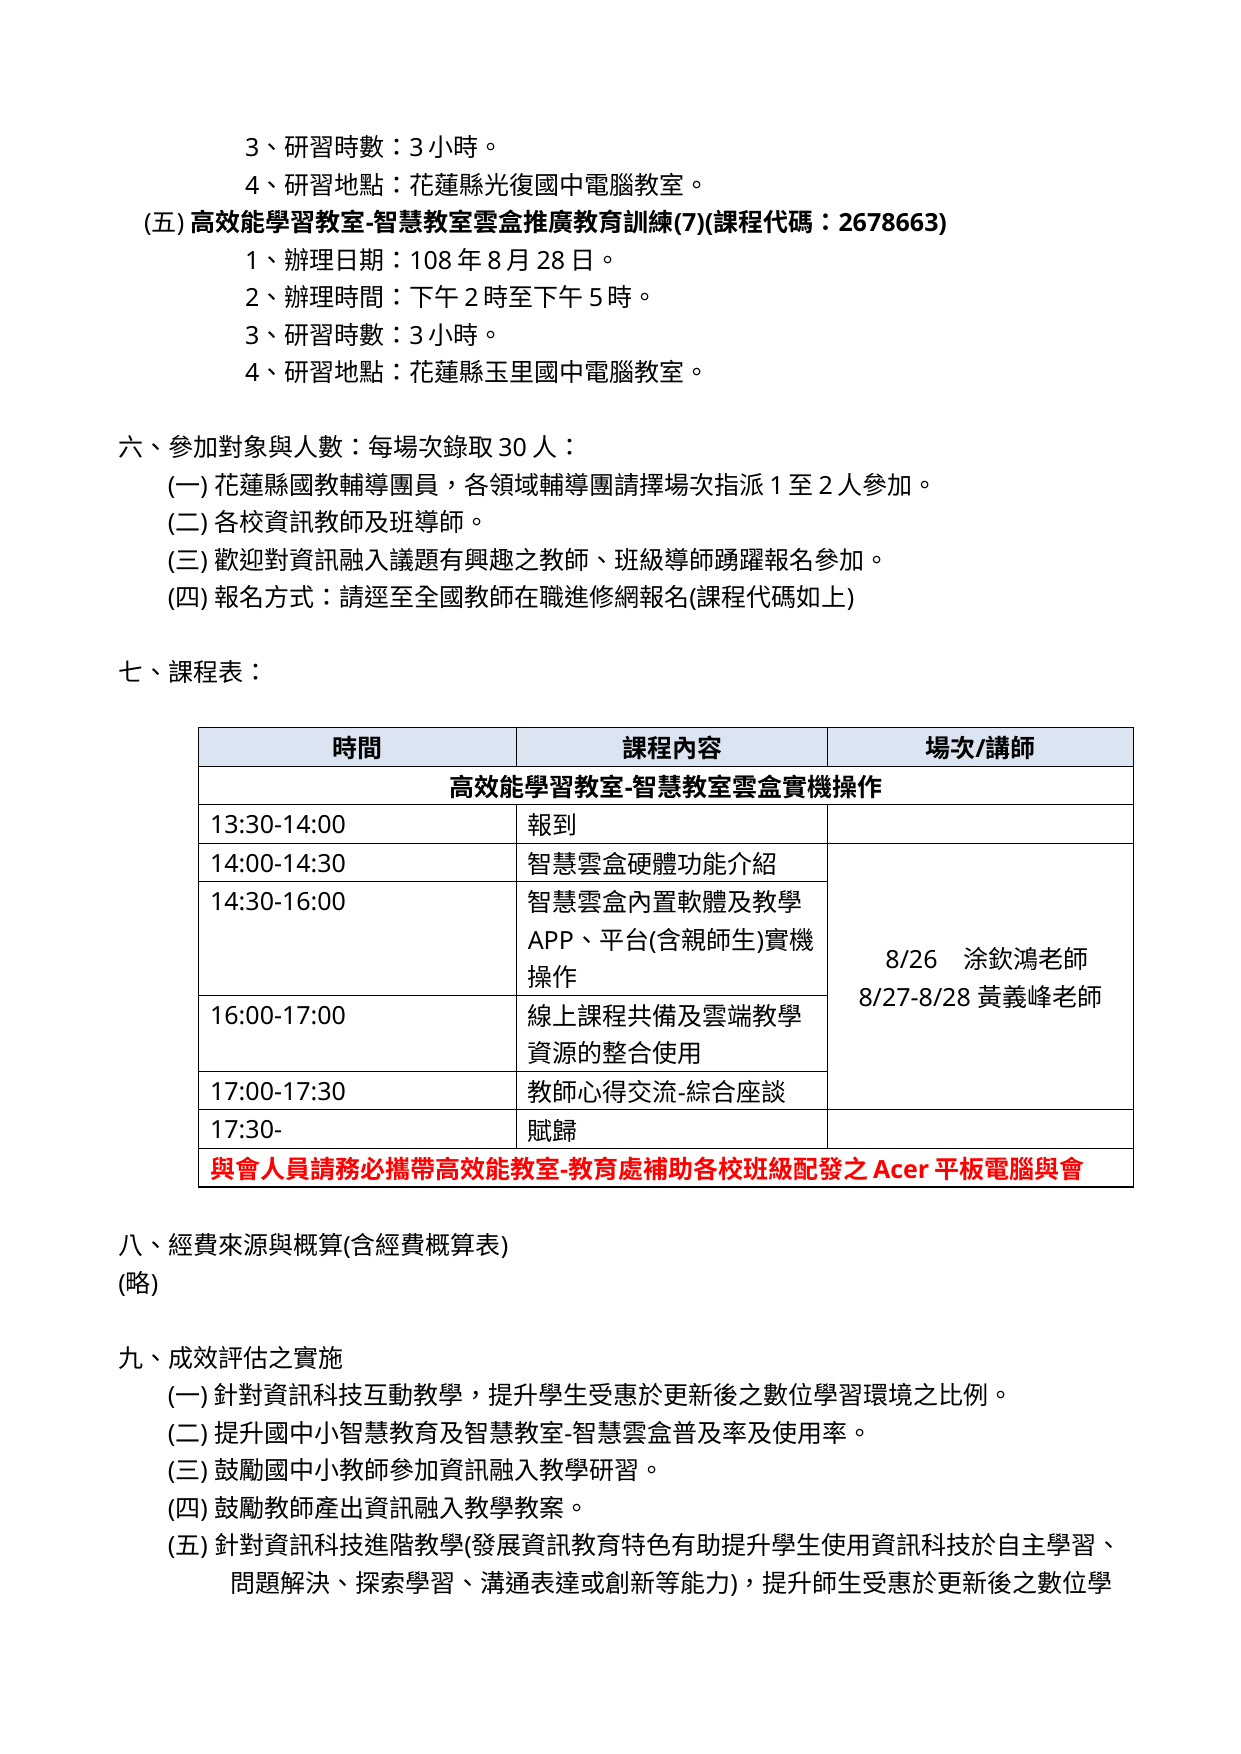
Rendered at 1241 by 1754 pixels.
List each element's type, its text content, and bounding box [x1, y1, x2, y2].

text 3、研習時數：3小時。 [245, 314, 1122, 352]
table_cell 8/26 涂欽鴻老師 8/27-8/28 黃義峰老師 [828, 844, 1133, 1109]
text (二) 各校資訊教師及班導師。 [168, 502, 1122, 539]
text (三) 歡迎對資訊融入議題有興趣之教師、班級導師踴躍報名參加。 [168, 539, 1122, 577]
text 八、經費來源與概算(含經費概算表) [118, 1225, 1122, 1262]
table_cell 16:00-17:00 [199, 996, 516, 1071]
table_header 時間 [199, 728, 516, 766]
text (三) 鼓勵國中小教師參加資訊融入教學研習。 [168, 1450, 1122, 1487]
text (四) 鼓勵教師產出資訊融入教學教案。 [168, 1487, 1122, 1525]
table_cell 智慧雲盒硬體功能介紹 [517, 844, 827, 881]
text (二) 提升國中小智慧教育及智慧教室-智慧雲盒普及率及使用率。 [168, 1412, 1122, 1450]
table_cell 報到 [517, 805, 827, 843]
table_cell 17:30- [199, 1110, 516, 1148]
table_cell 線上課程共備及雲端教學資源的整合使用 [517, 996, 827, 1071]
table_header 場次/講師 [828, 728, 1133, 766]
table_cell 13:30-14:00 [199, 805, 516, 843]
table_cell 14:30-16:00 [199, 882, 516, 995]
text 六、參加對象與人數：每場次錄取30人： [118, 427, 1122, 464]
text (一) 花蓮縣國教輔導團員，各領域輔導團請擇場次指派1至2人參加。 [168, 464, 1122, 502]
text 2、辦理時間：下午2時至下午5時。 [245, 277, 1122, 314]
text (五) 高效能學習教室-智慧教室雲盒推廣教育訓練(7)(課程代碼：2678663) [118, 202, 1122, 239]
table_cell 與會人員請務必攜帶高效能教室-教育處補助各校班級配發之Acer平板電腦與會 [199, 1149, 1133, 1186]
text 1、辦理日期：108年8月28日。 [245, 239, 1122, 277]
table_cell [828, 805, 1133, 843]
table_cell [828, 1110, 1133, 1148]
table_cell 17:00-17:30 [199, 1072, 516, 1109]
text 七、課程表： [118, 652, 1122, 689]
table_cell 教師心得交流-綜合座談 [517, 1072, 827, 1109]
text 4、研習地點：花蓮縣光復國中電腦教室。 [245, 164, 1122, 202]
text 九、成效評估之實施 [118, 1337, 1122, 1375]
table_cell 高效能學習教室-智慧教室雲盒實機操作 [199, 767, 1133, 804]
text 4、研習地點：花蓮縣玉里國中電腦教室。 [245, 352, 1122, 389]
table_cell 賦歸 [517, 1110, 827, 1148]
table_header 課程內容 [517, 728, 827, 766]
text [168, 1525, 1122, 1600]
text (略) [118, 1262, 1122, 1300]
text 3、研習時數：3小時。 [245, 127, 1122, 164]
text (四) 報名方式：請逕至全國教師在職進修網報名(課程代碼如上) [168, 577, 1122, 614]
text (一) 針對資訊科技互動教學，提升學生受惠於更新後之數位學習環境之比例。 [168, 1375, 1122, 1412]
table_cell 智慧雲盒內置軟體及教學APP、平台(含親師生)實機操作 [517, 882, 827, 995]
table_cell 14:00-14:30 [199, 844, 516, 881]
